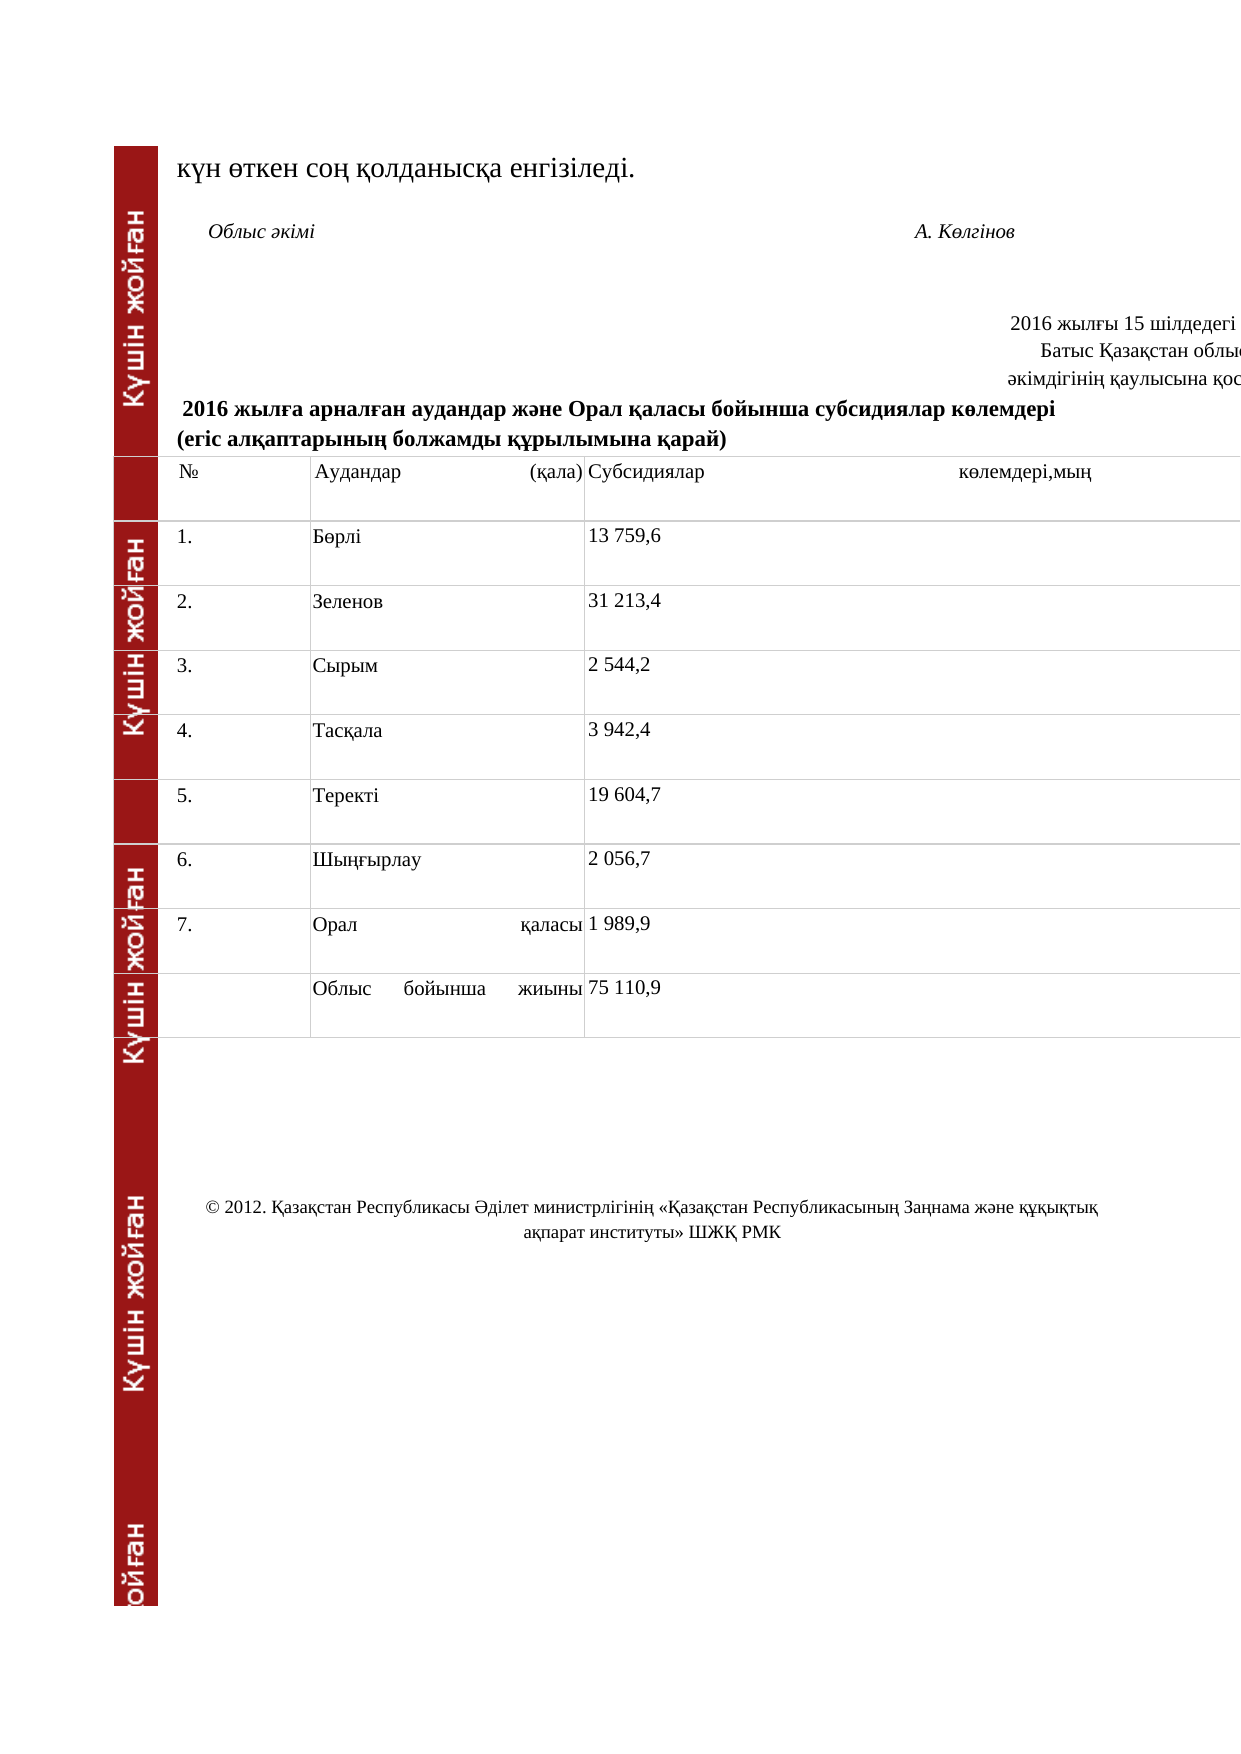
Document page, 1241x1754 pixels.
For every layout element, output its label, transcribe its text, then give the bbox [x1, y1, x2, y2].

table_cell Бөрлі [311, 522, 584, 585]
table_cell Облыс бойынша жиыны [311, 974, 584, 1037]
table_header № [114, 457, 310, 520]
table_cell 75 110,9 [585, 974, 1240, 1037]
table_cell 2 056,7 [585, 845, 1240, 908]
text © 2012. Қазақстан Республикасы Әділет министрлігінің «Қазақстан Республикасының Заңнама және құқықтық ақпарат институты» ШЖҚ РМК [112, 1196, 1128, 1243]
table_cell Теректі [311, 780, 584, 843]
picture [114, 452, 158, 456]
table_cell Шыңғырлау [311, 845, 584, 908]
table_header А. Көлгінов [913, 218, 1240, 249]
table_cell 19 604,7 [585, 780, 1240, 843]
table_cell 13 759,6 [585, 522, 1240, 585]
table_cell 3 942,4 [585, 715, 1240, 779]
table_cell 7. [114, 909, 310, 972]
picture [114, 1038, 158, 1196]
picture [114, 146, 158, 150]
table_cell Орал қаласы [311, 909, 584, 972]
text 2016 жылға арналған аудандар және Орал қаласы бойынша субсидиялар көлемдері (егіс алқаптарының болжамды құрылымына қарай) [112, 395, 1128, 452]
table_cell 2. [114, 586, 310, 649]
table_cell 6. [114, 845, 310, 908]
picture [114, 249, 158, 309]
table_cell Сырым [311, 651, 584, 714]
table_header 2016 жылғы 15 шілдедегі №215 Батыс Қазақстан облысы әкімдігінің қаулысына қосымша [912, 309, 1240, 395]
table_cell [114, 974, 310, 1037]
table_cell 1 989,9 [585, 909, 1240, 972]
table_cell 4. [114, 715, 310, 779]
table_cell 3. [114, 651, 310, 714]
table_cell 1. [114, 522, 310, 585]
picture [114, 214, 158, 218]
table_cell Тасқала [311, 715, 584, 779]
table_cell 5. [114, 780, 310, 843]
table_cell 31 213,4 [585, 586, 1240, 649]
table_cell 2 544,2 [585, 651, 1240, 714]
table_header Аудандар (қала) [311, 457, 584, 520]
picture [114, 1243, 158, 1606]
table_header Облыс әкімі [101, 218, 913, 249]
table_cell Зеленов [311, 586, 584, 649]
table_header Субсидиялар көлемдері,мың теңге [585, 457, 1240, 520]
table_header [101, 309, 912, 395]
